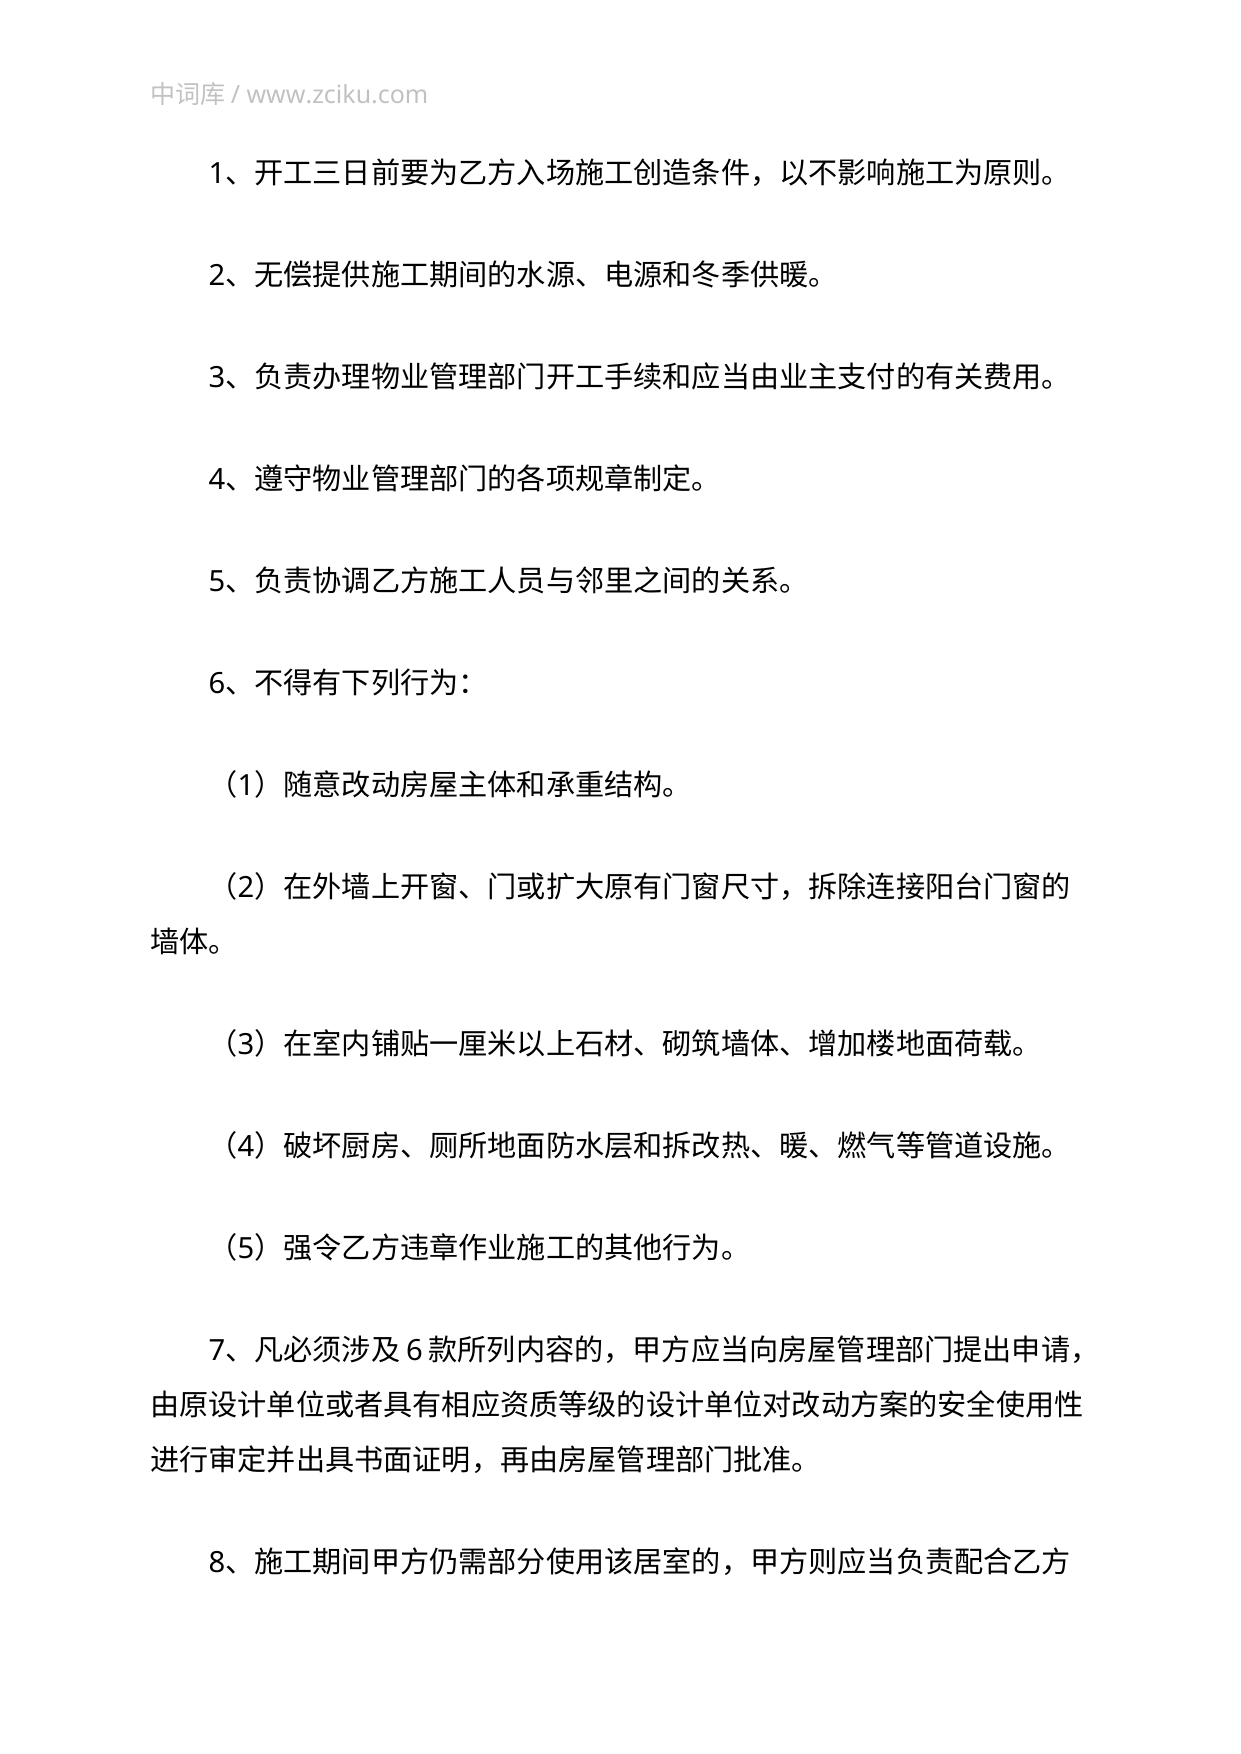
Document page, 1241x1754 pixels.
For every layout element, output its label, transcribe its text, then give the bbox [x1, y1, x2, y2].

text 4、遵守物业管理部门的各项规章制定。 [150, 456, 1090, 498]
text （1）随意改动房屋主体和承重结构。 [150, 762, 1090, 804]
text 5、负责协调乙方施工人员与邻里之间的关系。 [150, 558, 1090, 600]
text （3）在室内铺贴一厘米以上石材、砌筑墙体、增加楼地面荷载。 [150, 1021, 1090, 1063]
text 1、开工三日前要为乙方入场施工创造条件，以不影响施工为原则。 [150, 150, 1090, 192]
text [150, 1538, 1090, 1581]
text （2）在外墙上开窗、门或扩大原有门窗尺寸，拆除连接阳台门窗的墙体。 [150, 864, 1090, 961]
text 2、无偿提供施工期间的水源、电源和冬季供暖。 [150, 252, 1090, 294]
text 6、不得有下列行为： [150, 660, 1090, 702]
text （5）强令乙方违章作业施工的其他行为。 [150, 1224, 1090, 1267]
text （4）破坏厨房、厕所地面防水层和拆改热、暖、燃气等管道设施。 [150, 1123, 1090, 1165]
text 3、负责办理物业管理部门开工手续和应当由业主支付的有关费用。 [150, 354, 1090, 396]
text 7、凡必须涉及6款所列内容的，甲方应当向房屋管理部门提出申请，由原设计单位或者具有相应资质等级的设计单位对改动方案的安全使用性进行审定并出具书面证明，再由房屋管理部门批准。 [150, 1327, 1090, 1479]
